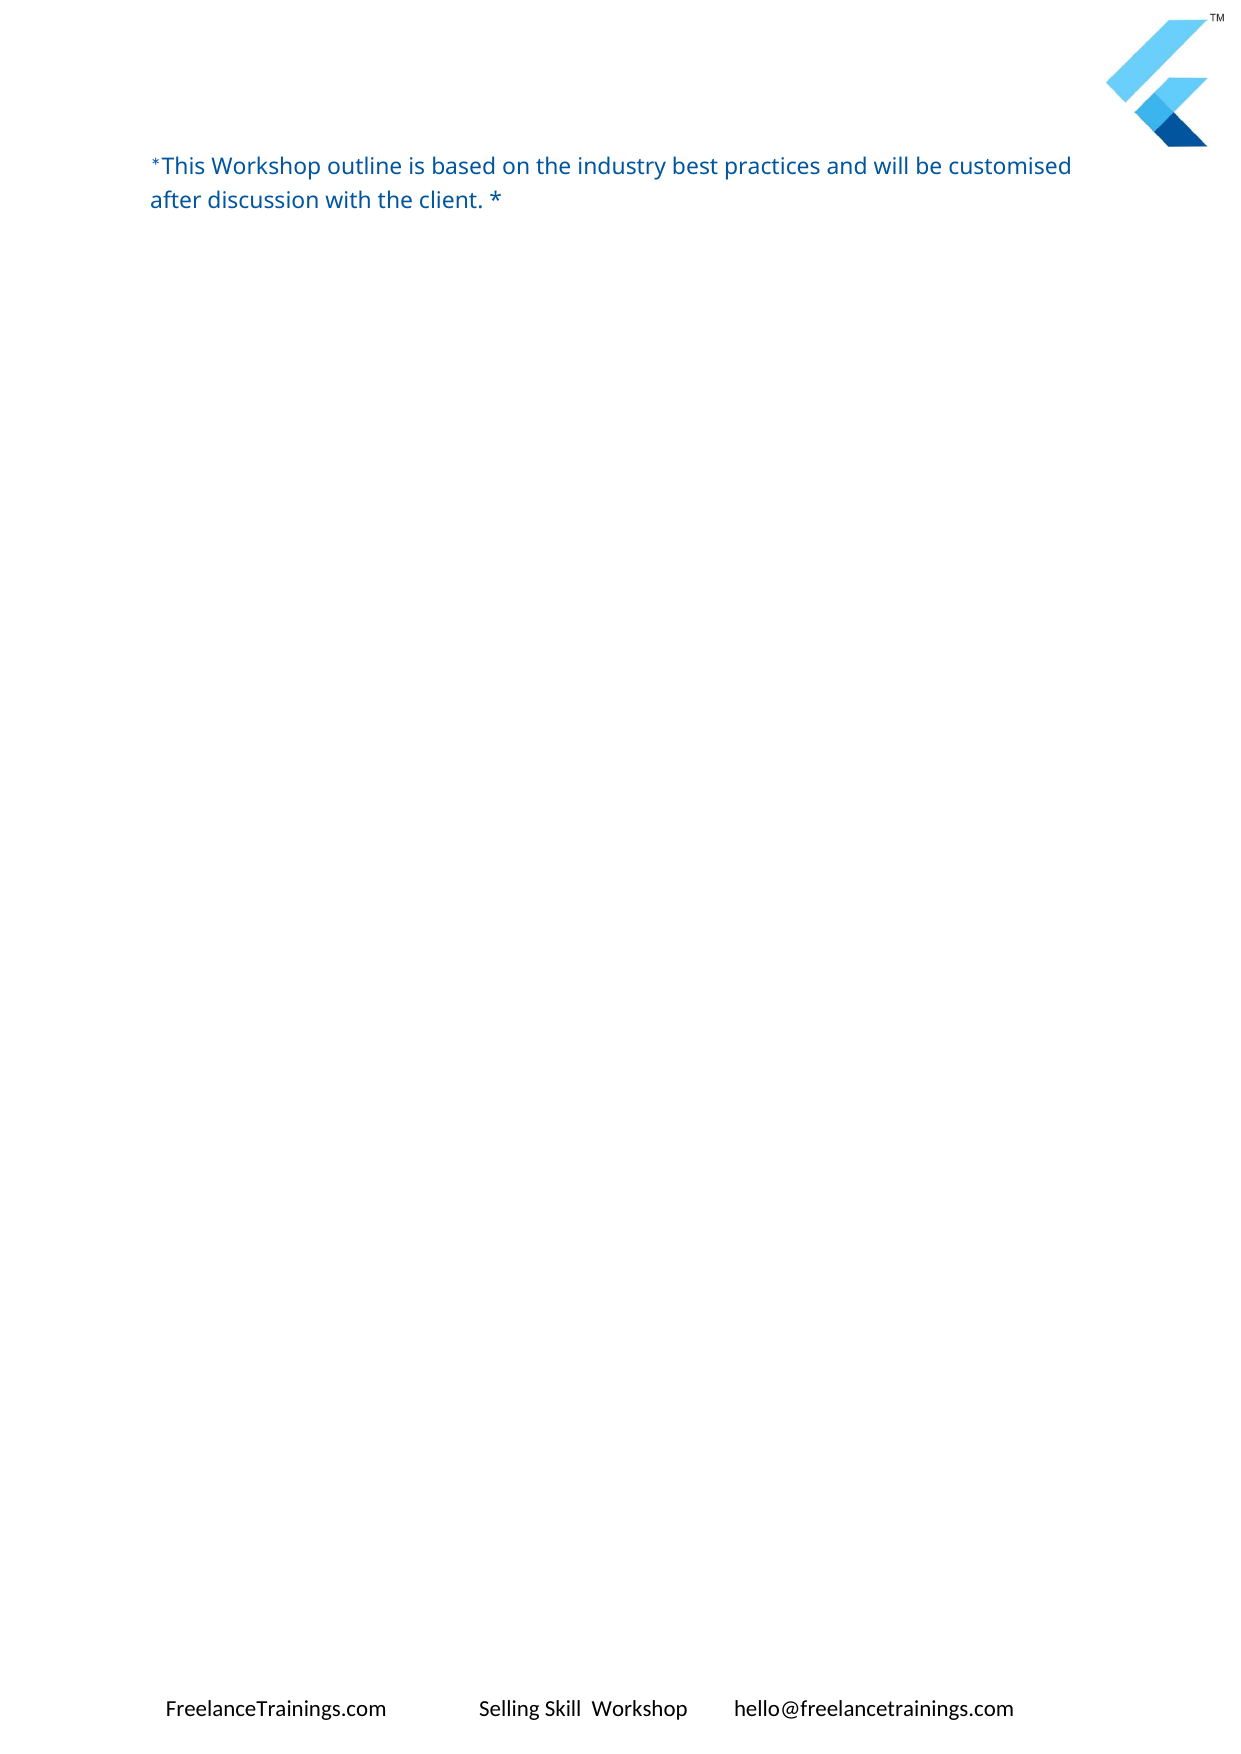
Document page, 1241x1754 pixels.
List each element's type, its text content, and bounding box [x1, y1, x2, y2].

text *This Workshop outline is based on the industry best practices and will be customised after discussion with the client. * [150, 150, 1090, 215]
picture [1099, 7, 1240, 148]
